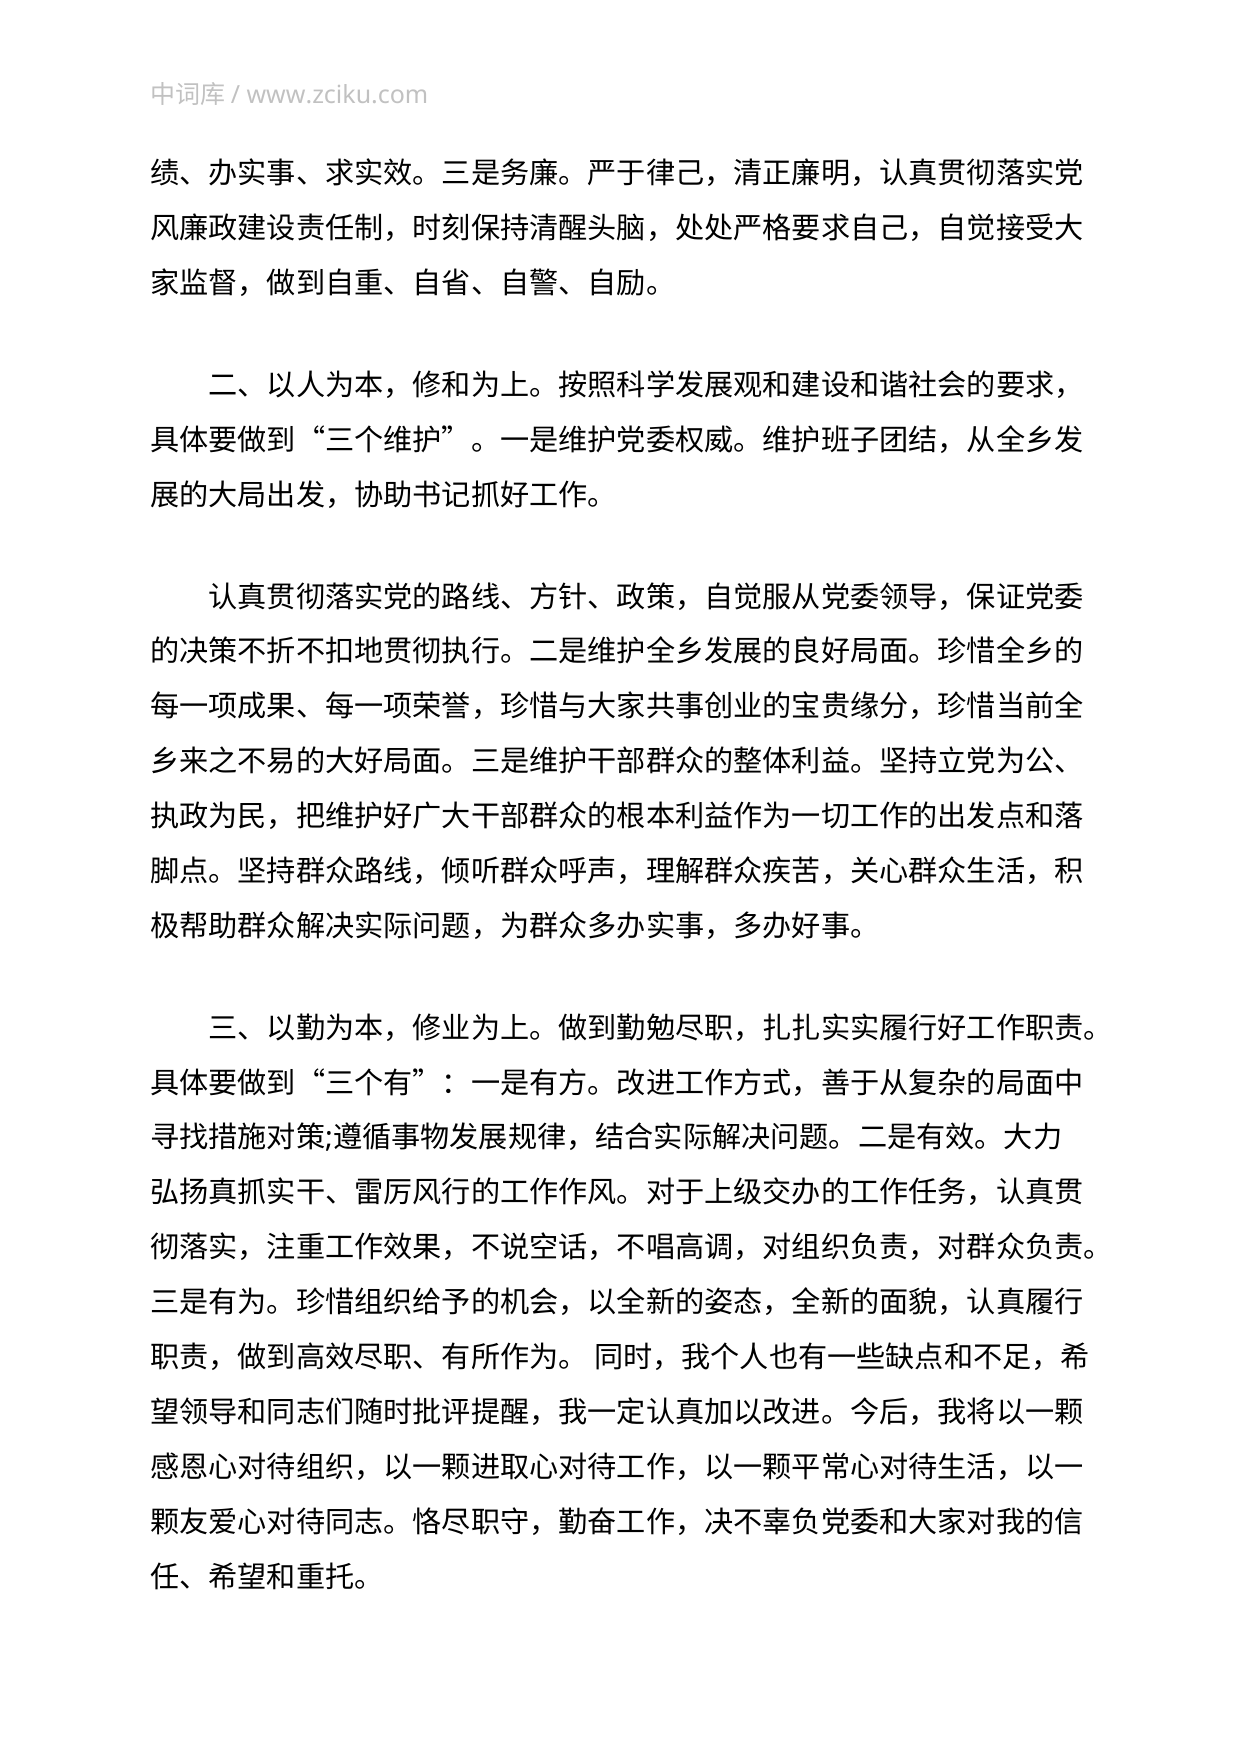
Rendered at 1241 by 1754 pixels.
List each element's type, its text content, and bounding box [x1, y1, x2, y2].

text 三、以勤为本，修业为上。做到勤勉尽职，扎扎实实履行好工作职责。具体要做到“三个有”：一是有方。改进工作方式，善于从复杂的局面中寻找措施对策;遵循事物发展规律，结合实际解决问题。二是有效。大力弘扬真抓实干、雷厉风行的工作作风。对于上级交办的工作任务，认真贯彻落实，注重工作效果，不说空话，不唱高调，对组织负责，对群众负责。三是有为。珍惜组织给予的机会，以全新的姿态，全新的面貌，认真履行职责，做到高效尽职、有所作为。 同时，我个人也有一些缺点和不足，希望领导和同志们随时批评提醒，我一定认真加以改进。今后，我将以一颗感恩心对待组织，以一颗进取心对待工作，以一颗平常心对待生活，以一颗友爱心对待同志。恪尽职守，勤奋工作，决不辜负党委和大家对我的信任、希望和重托。 [150, 1004, 1090, 1596]
text 认真贯彻落实党的路线、方针、政策，自觉服从党委领导，保证党委的决策不折不扣地贯彻执行。二是维护全乡发展的良好局面。珍惜全乡的每一项成果、每一项荣誉，珍惜与大家共事创业的宝贵缘分，珍惜当前全乡来之不易的大好局面。三是维护干部群众的整体利益。坚持立党为公、执政为民，把维护好广大干部群众的根本利益作为一切工作的出发点和落脚点。坚持群众路线，倾听群众呼声，理解群众疾苦，关心群众生活，积极帮助群众解决实际问题，为群众多办实事，多办好事。 [150, 573, 1090, 945]
text 二、以人为本，修和为上。按照科学发展观和建设和谐社会的要求，具体要做到“三个维护”。一是维护党委权威。维护班子团结，从全乡发展的大局出发，协助书记抓好工作。 [150, 362, 1090, 514]
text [150, 150, 1090, 302]
